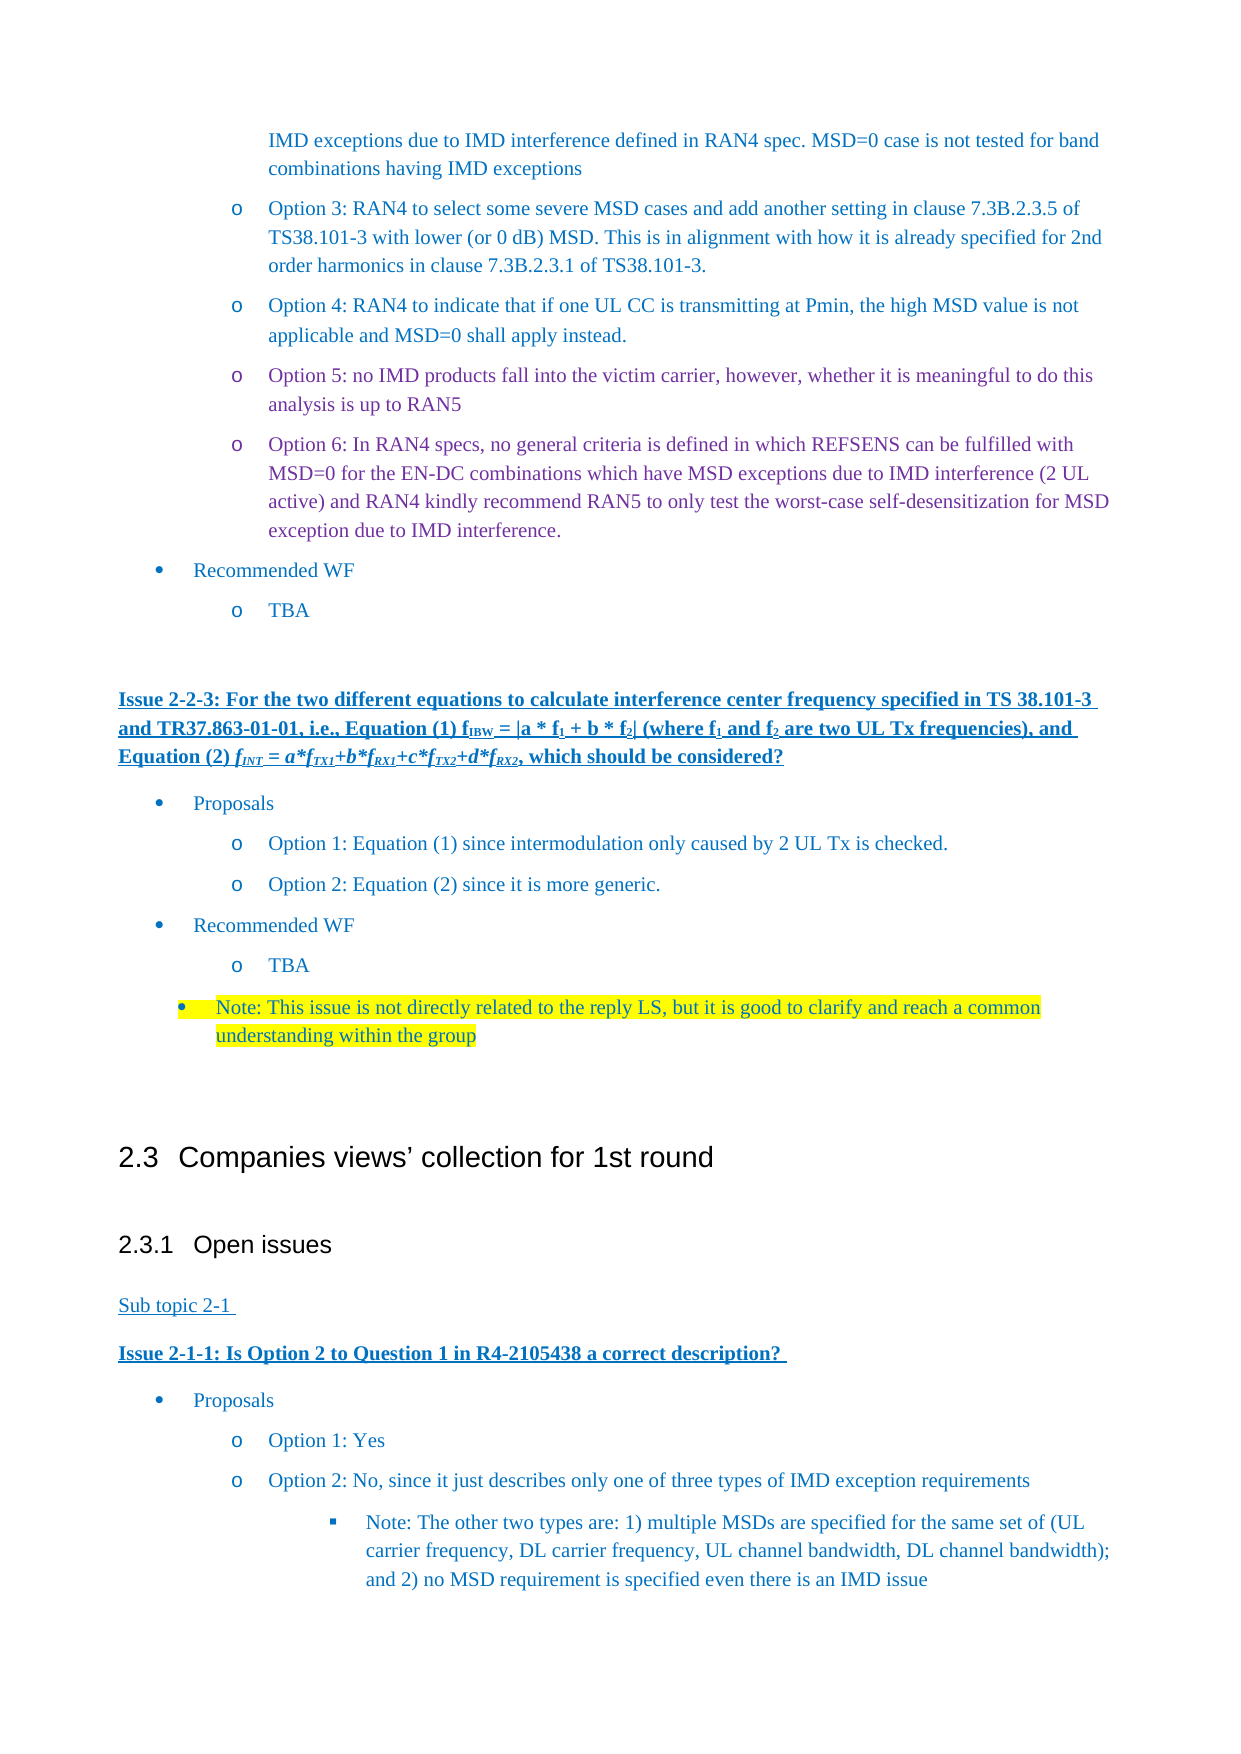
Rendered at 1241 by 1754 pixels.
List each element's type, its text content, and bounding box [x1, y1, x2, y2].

list Option 1: Equation (1) since intermodulation only caused by 2 UL Tx is checked. [231, 830, 1122, 858]
text Issue 2-2-3: For the two different equations to calculate interference center frequency specified in TS 38.101-3 and TR37.863-01-01, i.e., Equation (1) fIBW = |a * f1 + b * f2| (where f1 and f2 are two UL Tx frequencies), and Equation (2) fINT = a*fTX1+b*fRX1+c*fTX2+d*fRX2, which should be considered? [118, 685, 1122, 770]
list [231, 126, 1122, 182]
list Option 6: In RAN4 specs, no general criteria is defined in which REFSENS can be fulfilled with MSD=0 for the EN-DC combinations which have MSD exceptions due to IMD interference (2 UL active) and RAN4 kindly recommend RAN5 to only test the worst-case self-desensitization for MSD exception due to IMD interference. [231, 431, 1122, 544]
subtitle Companies views’ collection for 1st round [118, 1128, 1122, 1185]
list Option 5: no IMD products fall into the victim carrier, however, whether it is meaningful to do this analysis is up to RAN5 [231, 361, 1122, 418]
text Issue 2-1-1: Is Option 2 to Question 1 in R4-2105438 a correct description? [118, 1338, 1122, 1367]
list Option 3: RAN4 to select some severe MSD cases and add another setting in clause 7.3B.2.3.5 of TS38.101-3 with lower (or 0 dB) MSD. This is in alignment with how it is already specified for 2nd order harmonics in clause 7.3B.2.3.1 of TS38.101-3. [231, 195, 1122, 280]
list Recommended WF [156, 911, 1122, 940]
list Note: This issue is not directly related to the reply LS, but it is good to clarify and reach a common understanding within the group [178, 993, 1122, 1050]
list Recommended WF [156, 556, 1122, 585]
list Proposals [156, 789, 1122, 817]
list Option 1: Yes [231, 1426, 1122, 1455]
subtitle Open issues [118, 1216, 1122, 1273]
list Proposals [156, 1386, 1122, 1414]
list Option 2: No, since it just describes only one of three types of IMD exception requirements [231, 1467, 1122, 1496]
list Option 4: RAN4 to indicate that if one UL CC is transmitting at Pmin, the high MSD value is not applicable and MSD=0 shall apply instead. [231, 292, 1122, 349]
list TBA [231, 597, 1122, 626]
list Note: The other two types are: 1) multiple MSDs are specified for the same set of (UL carrier frequency, DL carrier frequency, UL channel bandwidth, DL channel bandwidth); and 2) no MSD requirement is specified even there is an IMD issue [328, 1508, 1122, 1593]
list TBA [231, 952, 1122, 981]
list Option 2: Equation (2) since it is more generic. [231, 871, 1122, 899]
text Sub topic 2-1 [118, 1291, 1122, 1320]
